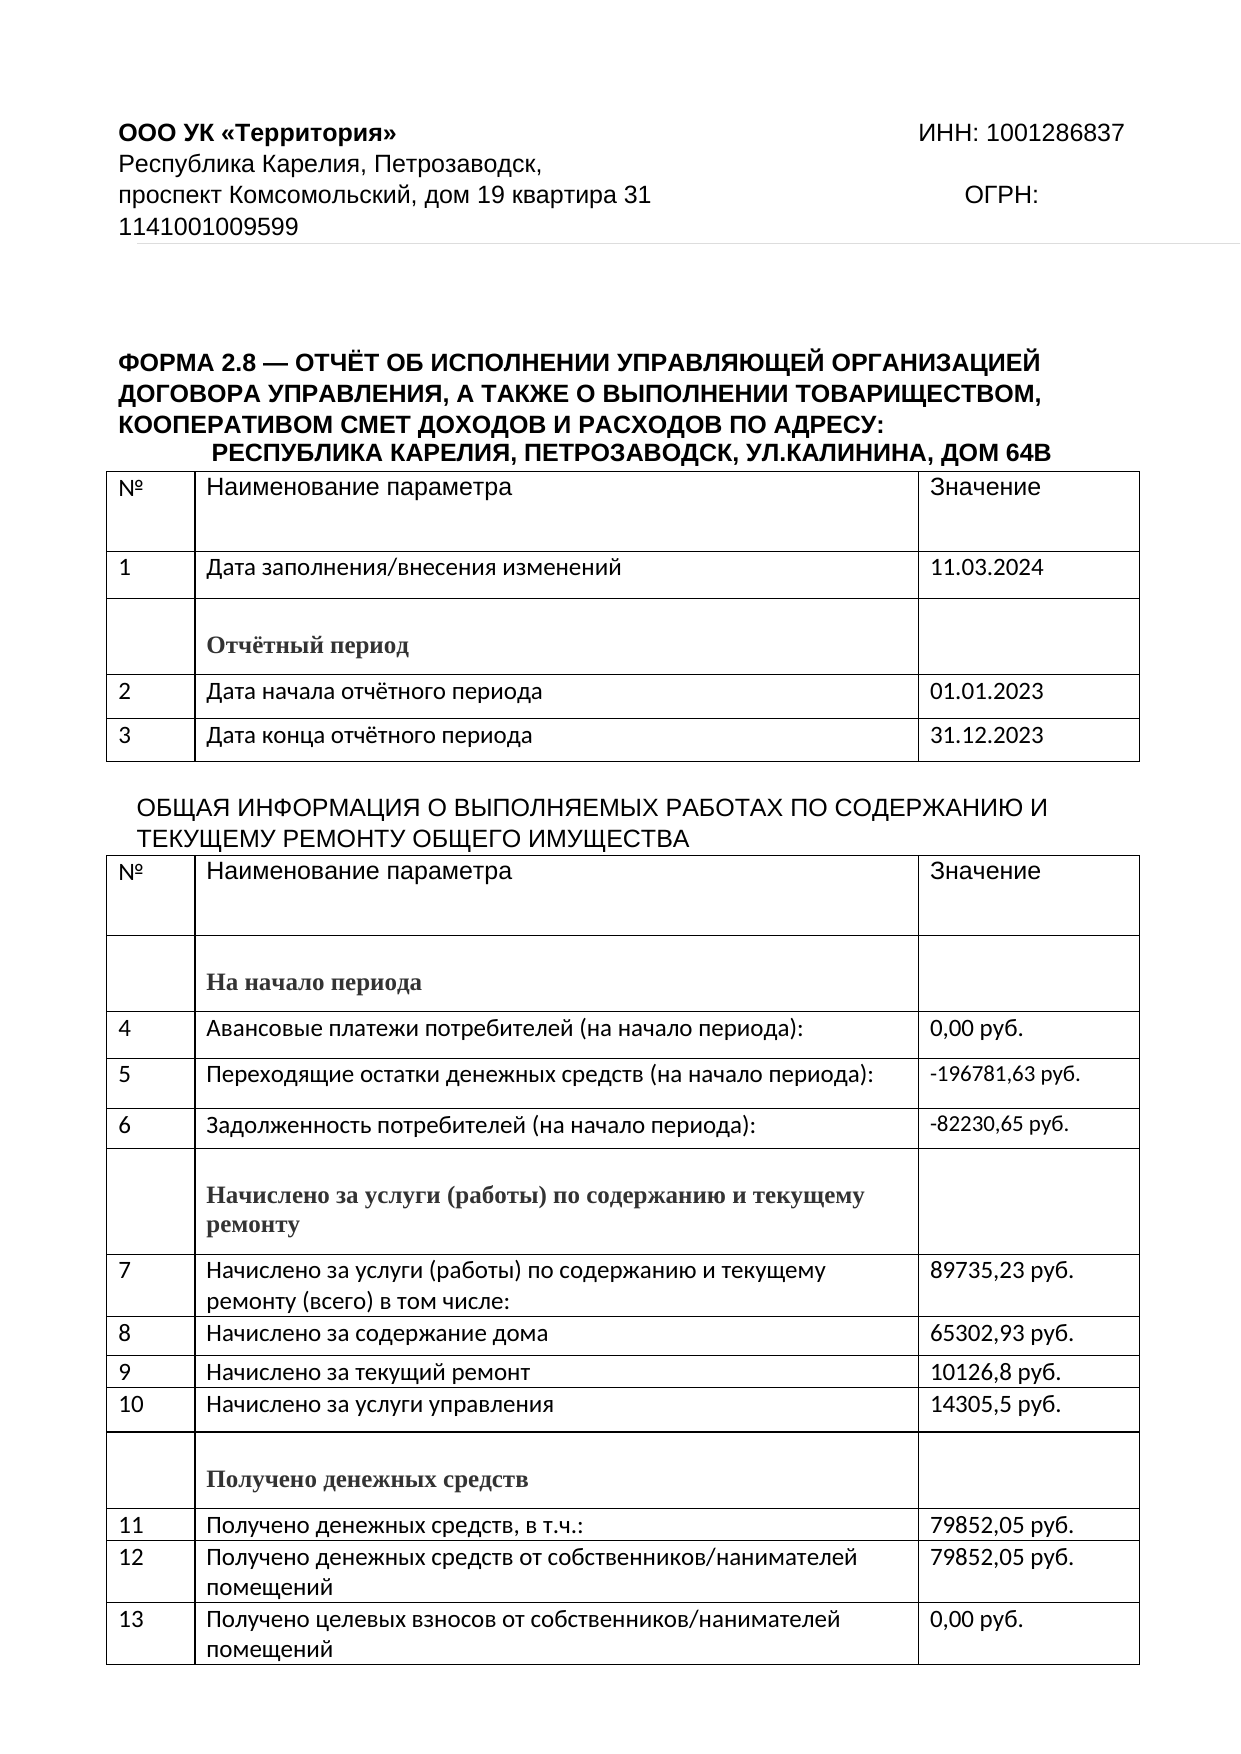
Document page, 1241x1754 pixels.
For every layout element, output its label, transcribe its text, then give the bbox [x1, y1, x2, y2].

table_header № [107, 472, 194, 551]
table_cell Начислено за услуги (работы) по содержанию и текущему ремонту (всего) в том числе: [196, 1255, 918, 1316]
table_cell [919, 1433, 1139, 1508]
table_cell Получено денежных средств, в т.ч.: [196, 1509, 918, 1539]
table_cell 2 [107, 675, 194, 718]
table_cell Задолженность потребителей (на начало периода): [196, 1109, 918, 1148]
table_cell [919, 1149, 1139, 1254]
text ФОРМА 2.8 — ОТЧЁТ ОБ ИСПОЛНЕНИИ УПРАВЛЯЮЩЕЙ ОРГАНИЗАЦИЕЙ ДОГОВОРА УПРАВЛЕНИЯ, А ТАКЖЕ О ВЫПОЛНЕНИИ ТОВАРИЩЕСТВОМ, КООПЕРАТИВОМ СМЕТ ДОХОДОВ И РАСХОДОВ ПО АДРЕСУ: [118, 347, 1152, 438]
table_cell 4 [107, 1012, 194, 1058]
table_cell Получено денежных средств [196, 1433, 918, 1508]
table_cell Дата конца отчётного периода [196, 719, 918, 761]
table_cell 7 [107, 1255, 194, 1316]
table_cell 1 [107, 552, 194, 598]
table_cell 9 [107, 1356, 194, 1387]
table_cell Переходящие остатки денежных средств (на начало периода): [196, 1059, 918, 1108]
table_cell Начислено за услуги (работы) по содержанию и текущему ремонту [196, 1149, 918, 1254]
table_cell Начислено за текущий ремонт [196, 1356, 918, 1387]
table_cell Дата начала отчётного периода [196, 675, 918, 718]
table_cell [919, 936, 1139, 1011]
table_cell Получено целевых взносов от собственников/нанимателей помещений [196, 1603, 918, 1664]
text ОБЩАЯ ИНФОРМАЦИЯ О ВЫПОЛНЯЕМЫХ РАБОТАХ ПО СОДЕРЖАНИЮ И ТЕКУЩЕМУ РЕМОНТУ ОБЩЕГО ИМУЩЕСТВА [136, 793, 1143, 853]
table_cell Дата заполнения/внесения изменений [196, 552, 918, 598]
table_header Значение [919, 472, 1139, 551]
table_header № [107, 856, 194, 934]
table_cell 65302,93 руб. [919, 1317, 1139, 1355]
table_cell Авансовые платежи потребителей (на начало периода): [196, 1012, 918, 1058]
table_cell 11 [107, 1509, 194, 1539]
text РЕСПУБЛИКА КАРЕЛИЯ, ПЕТРОЗАВОДСК, УЛ.КАЛИНИНА, ДОМ 64В [118, 441, 1145, 467]
table_cell Начислено за услуги управления [196, 1388, 918, 1431]
table_cell 6 [107, 1109, 194, 1148]
table_cell 3 [107, 719, 194, 761]
table_cell 0,00 руб. [919, 1603, 1139, 1664]
table_cell Отчётный период [196, 599, 918, 674]
table_cell [107, 599, 194, 674]
table_cell 89735,23 руб. [919, 1255, 1139, 1316]
table_cell 10126,8 руб. [919, 1356, 1139, 1387]
table_header Наименование параметра [196, 856, 918, 934]
table_header Наименование параметра [196, 472, 918, 551]
table_cell [107, 1433, 194, 1508]
table_cell -196781,63 руб. [919, 1059, 1139, 1108]
table_cell 12 [107, 1541, 194, 1602]
table_cell 8 [107, 1317, 194, 1355]
table_cell -82230,65 руб. [919, 1109, 1139, 1148]
table_cell На начало периода [196, 936, 918, 1011]
table_cell 13 [107, 1603, 194, 1664]
table_cell 14305,5 руб. [919, 1388, 1139, 1431]
table_cell [107, 936, 194, 1011]
text ООО УК «Территория» ИНН: 1001286837 [118, 118, 1152, 147]
table_cell 79852,05 руб. [919, 1541, 1139, 1602]
table_cell 31.12.2023 [919, 719, 1139, 761]
text Республика Карелия, Петрозаводск, [118, 149, 1152, 178]
table_cell 0,00 руб. [919, 1012, 1139, 1058]
table_cell 79852,05 руб. [919, 1509, 1139, 1539]
table_cell [107, 1149, 194, 1254]
text проспект Комсомольский, дом 19 квартира 31 ОГРН: 1141001009599 [118, 181, 1152, 240]
table_cell 11.03.2024 [919, 552, 1139, 598]
table_cell Начислено за содержание дома [196, 1317, 918, 1355]
table_cell Получено денежных средств от собственников/нанимателей помещений [196, 1541, 918, 1602]
table_cell [919, 599, 1139, 674]
table_cell 01.01.2023 [919, 675, 1139, 718]
table_header Значение [919, 856, 1139, 934]
table_cell 5 [107, 1059, 194, 1108]
table_cell 10 [107, 1388, 194, 1431]
